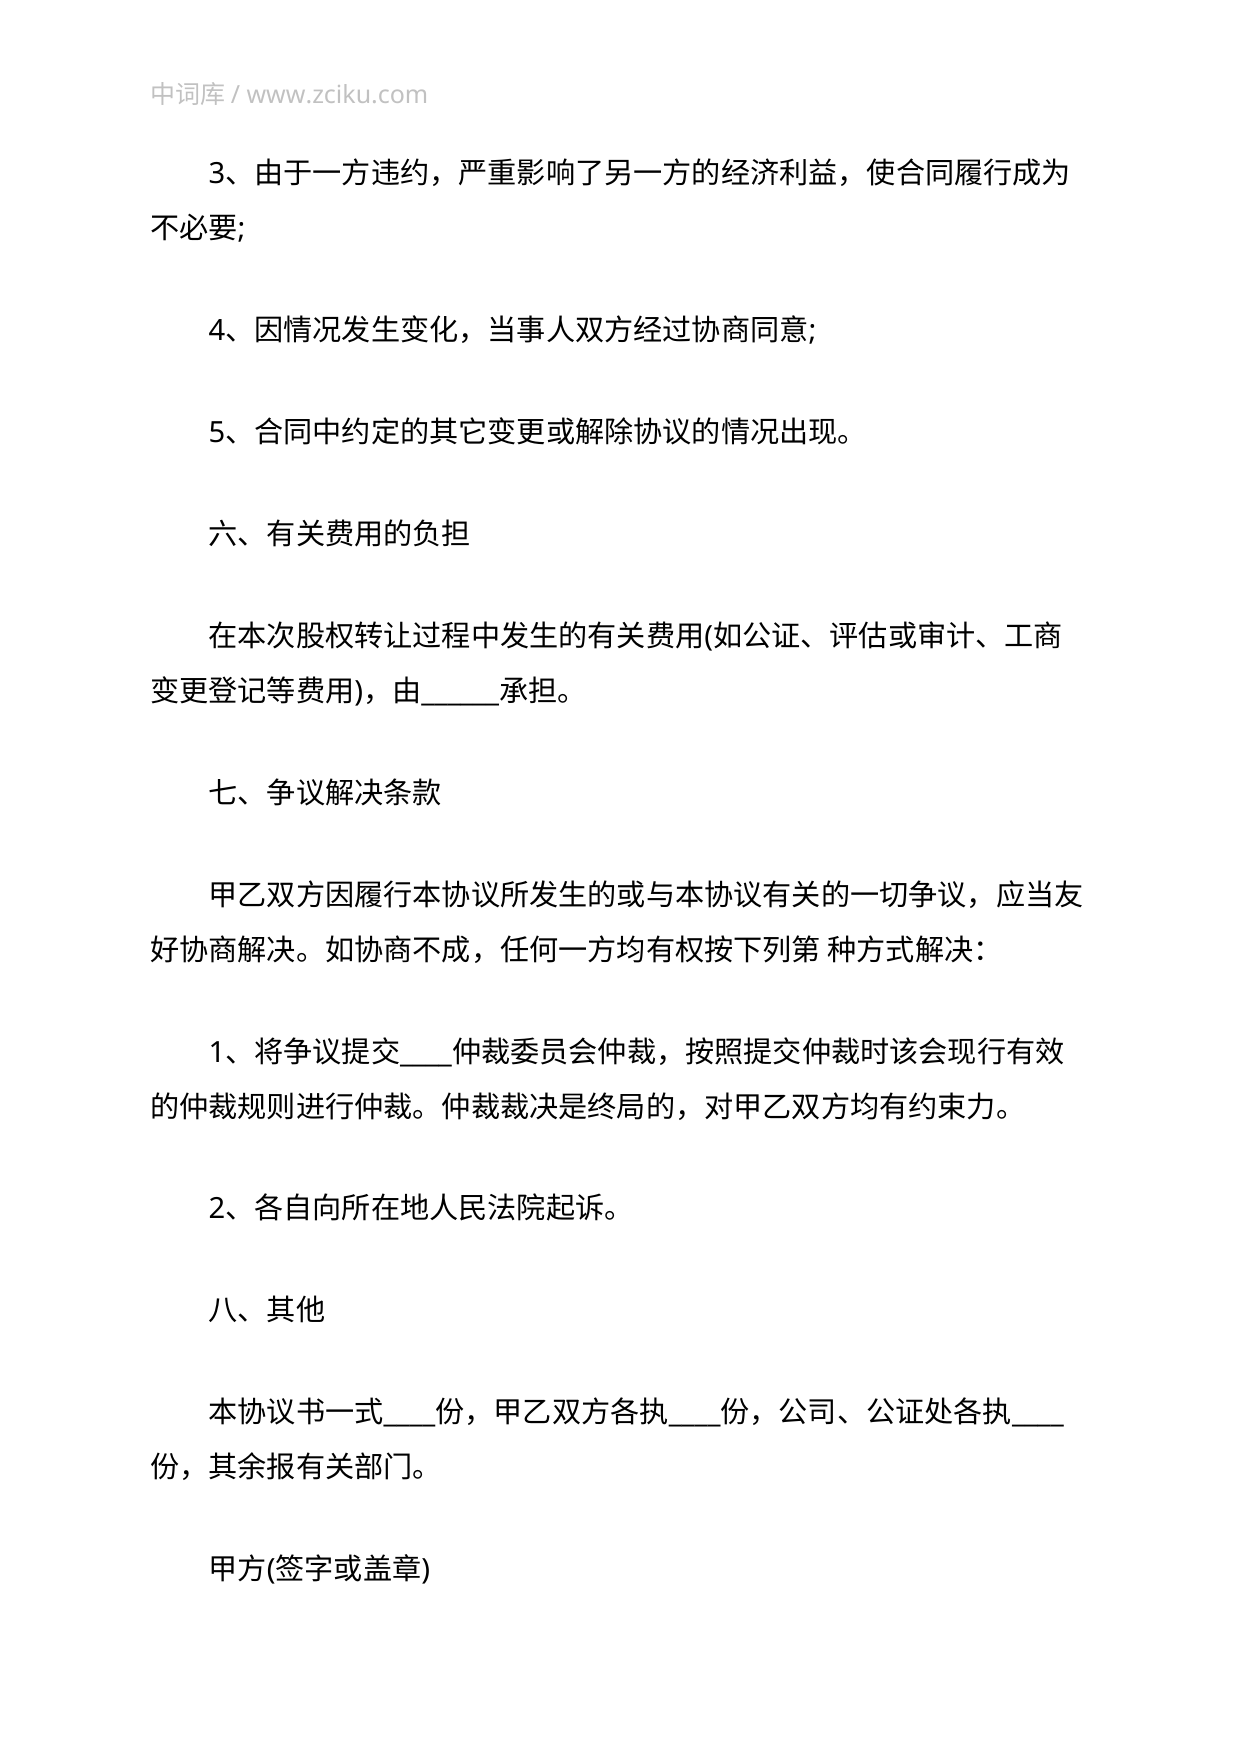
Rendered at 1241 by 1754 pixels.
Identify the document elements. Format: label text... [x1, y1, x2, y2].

text 在本次股权转让过程中发生的有关费用(如公证、评估或审计、工商变更登记等费用)，由______承担。 [150, 613, 1090, 710]
text 甲乙双方因履行本协议所发生的或与本协议有关的一切争议，应当友好协商解决。如协商不成，任何一方均有权按下列第 种方式解决： [150, 871, 1090, 969]
text 八、其他 [150, 1287, 1090, 1329]
text 4、因情况发生变化，当事人双方经过协商同意; [150, 307, 1090, 349]
text 1、将争议提交____仲裁委员会仲裁，按照提交仲裁时该会现行有效的仲裁规则进行仲裁。仲裁裁决是终局的，对甲乙双方均有约束力。 [150, 1028, 1090, 1125]
text 3、由于一方违约，严重影响了另一方的经济利益，使合同履行成为不必要; [150, 150, 1090, 247]
text 六、有关费用的负担 [150, 511, 1090, 553]
text 2、各自向所在地人民法院起诉。 [150, 1185, 1090, 1227]
text 5、合同中约定的其它变更或解除协议的情况出现。 [150, 409, 1090, 451]
text 七、争议解决条款 [150, 770, 1090, 812]
text 本协议书一式____份，甲乙双方各执____份，公司、公证处各执____份，其余报有关部门。 [150, 1389, 1090, 1486]
text 甲方(签字或盖章) [150, 1545, 1090, 1588]
